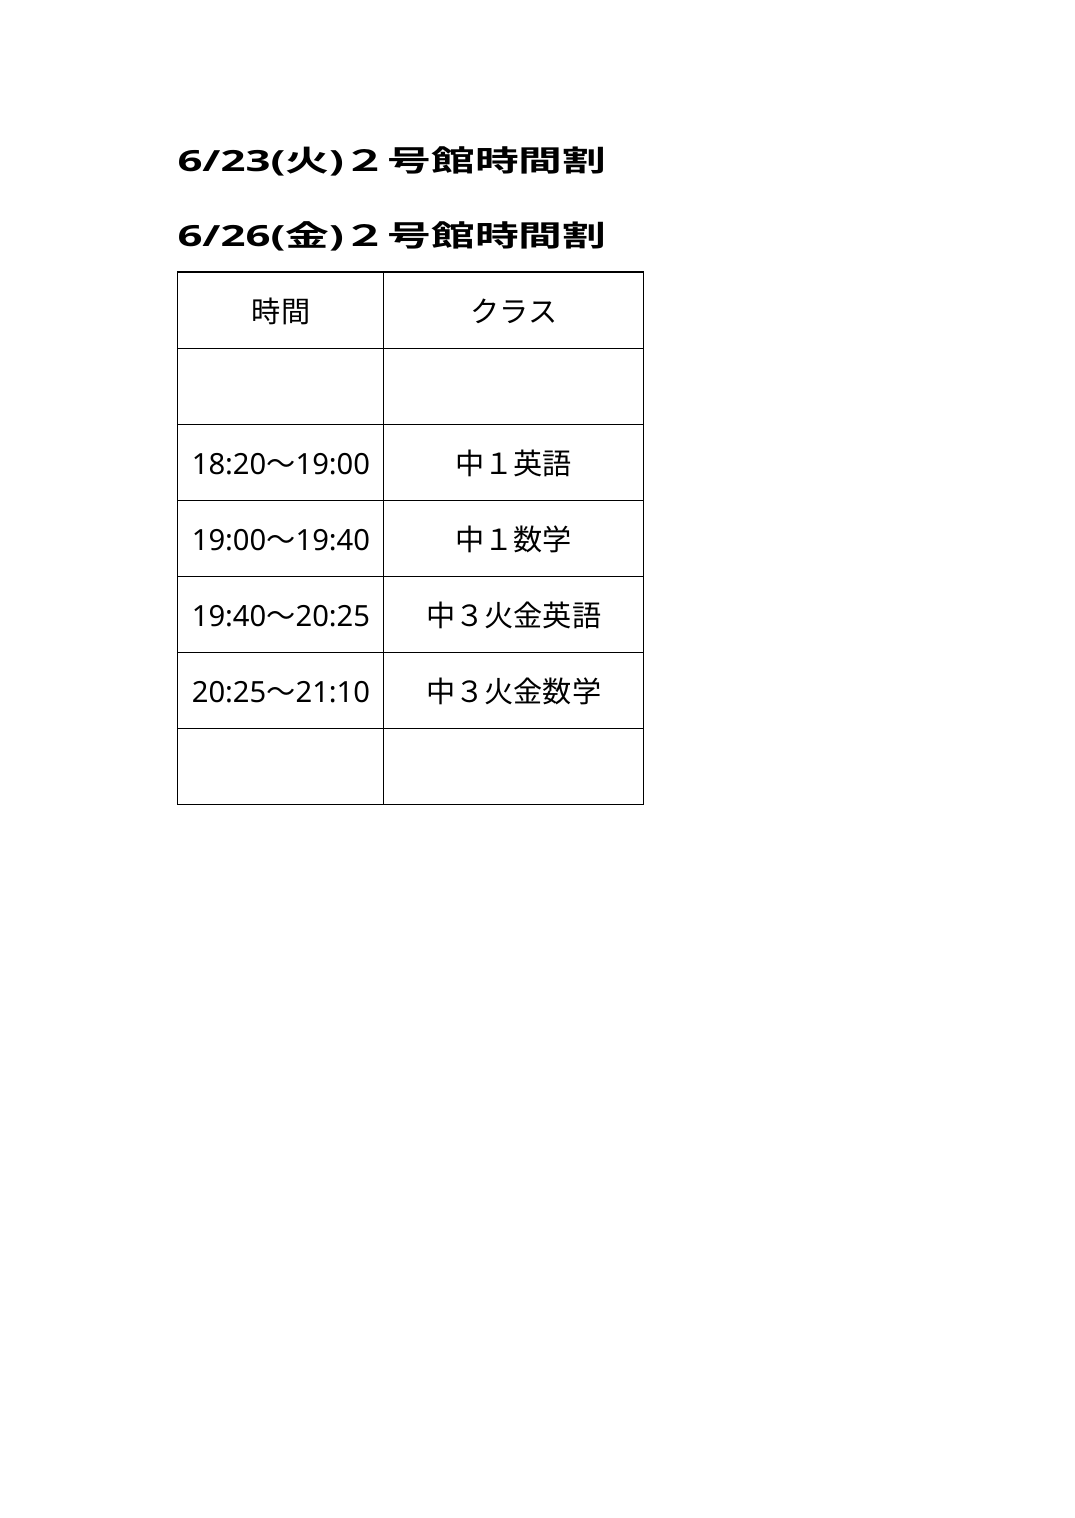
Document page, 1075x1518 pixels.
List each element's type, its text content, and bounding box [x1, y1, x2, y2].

table_cell [178, 349, 383, 423]
table_cell [178, 729, 383, 804]
table_cell [384, 349, 643, 423]
table_cell 18:20～19:00 [178, 425, 383, 499]
table_cell 中１数学 [384, 501, 643, 576]
table_cell 中３火金数学 [384, 653, 643, 728]
table_cell 19:40～20:25 [178, 577, 383, 652]
table_cell 19:00～19:40 [178, 501, 383, 576]
table_cell [384, 729, 643, 804]
table_cell 中１英語 [384, 425, 643, 499]
table_cell 中３火金英語 [384, 577, 643, 652]
table_header クラス [384, 273, 643, 347]
table_header 時間 [178, 273, 383, 347]
text 6/26(金)２号館時間割 [177, 196, 898, 271]
table_cell 20:25～21:10 [178, 653, 383, 728]
text 6/23(火)２号館時間割 [177, 121, 898, 196]
